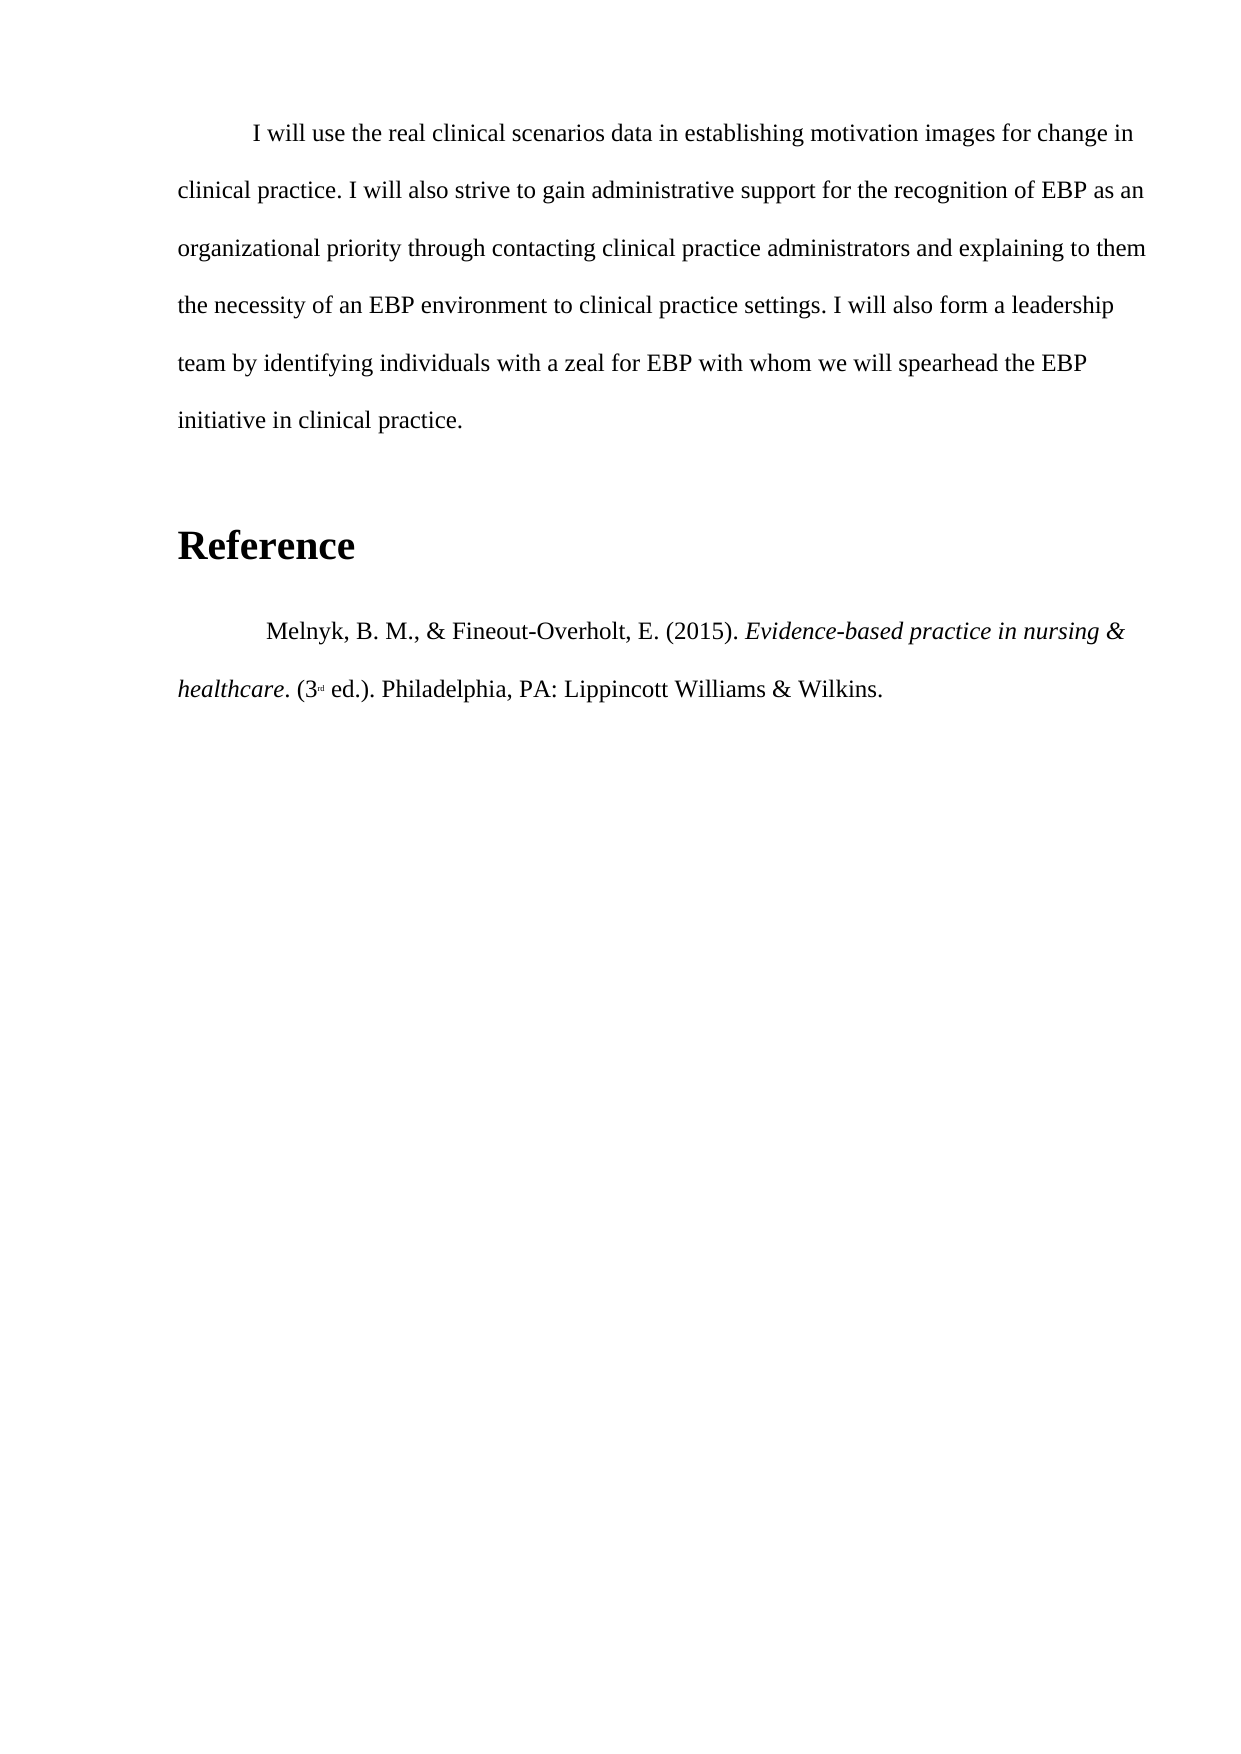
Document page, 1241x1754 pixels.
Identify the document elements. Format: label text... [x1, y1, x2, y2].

text Reference [177, 521, 1152, 568]
text Melnyk, B. M., & Fineout-Overholt, E. (2015). Evidence-based practice in nursing & healthcare. (3rd ed.). Philadelphia, PA: Lippincott Williams & Wilkins. [177, 616, 1152, 703]
text I will use the real clinical scenarios data in establishing motivation images for change in clinical practice. I will also strive to gain administrative support for the recognition of EBP as an organizational priority through contacting clinical practice administrators and explaining to them the necessity of an EBP environment to clinical practice settings. I will also form a leadership team by identifying individuals with a zeal for EBP with whom we will spearhead the EBP initiative in clinical practice. [177, 118, 1152, 434]
